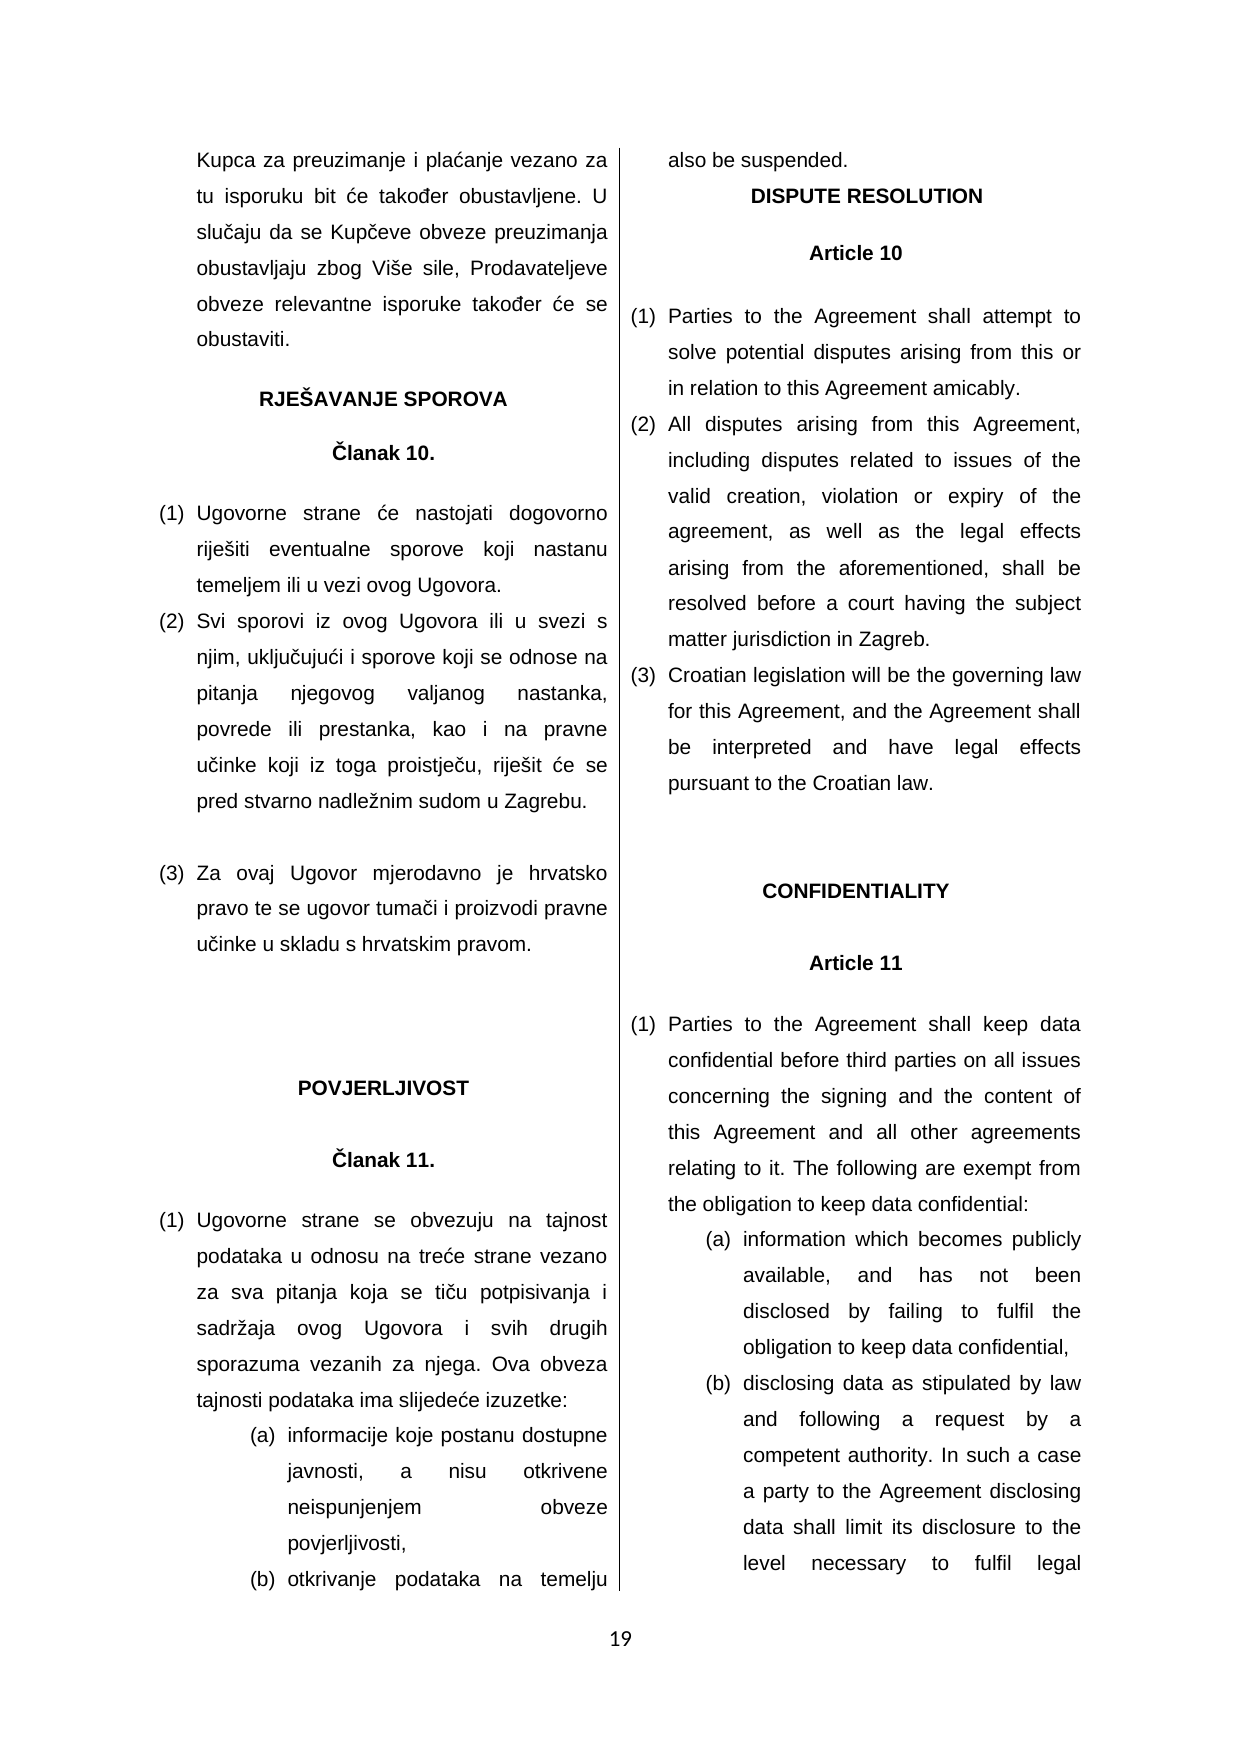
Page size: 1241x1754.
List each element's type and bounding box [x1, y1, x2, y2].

table_header [148, 148, 619, 1591]
table_header [620, 148, 1093, 1591]
